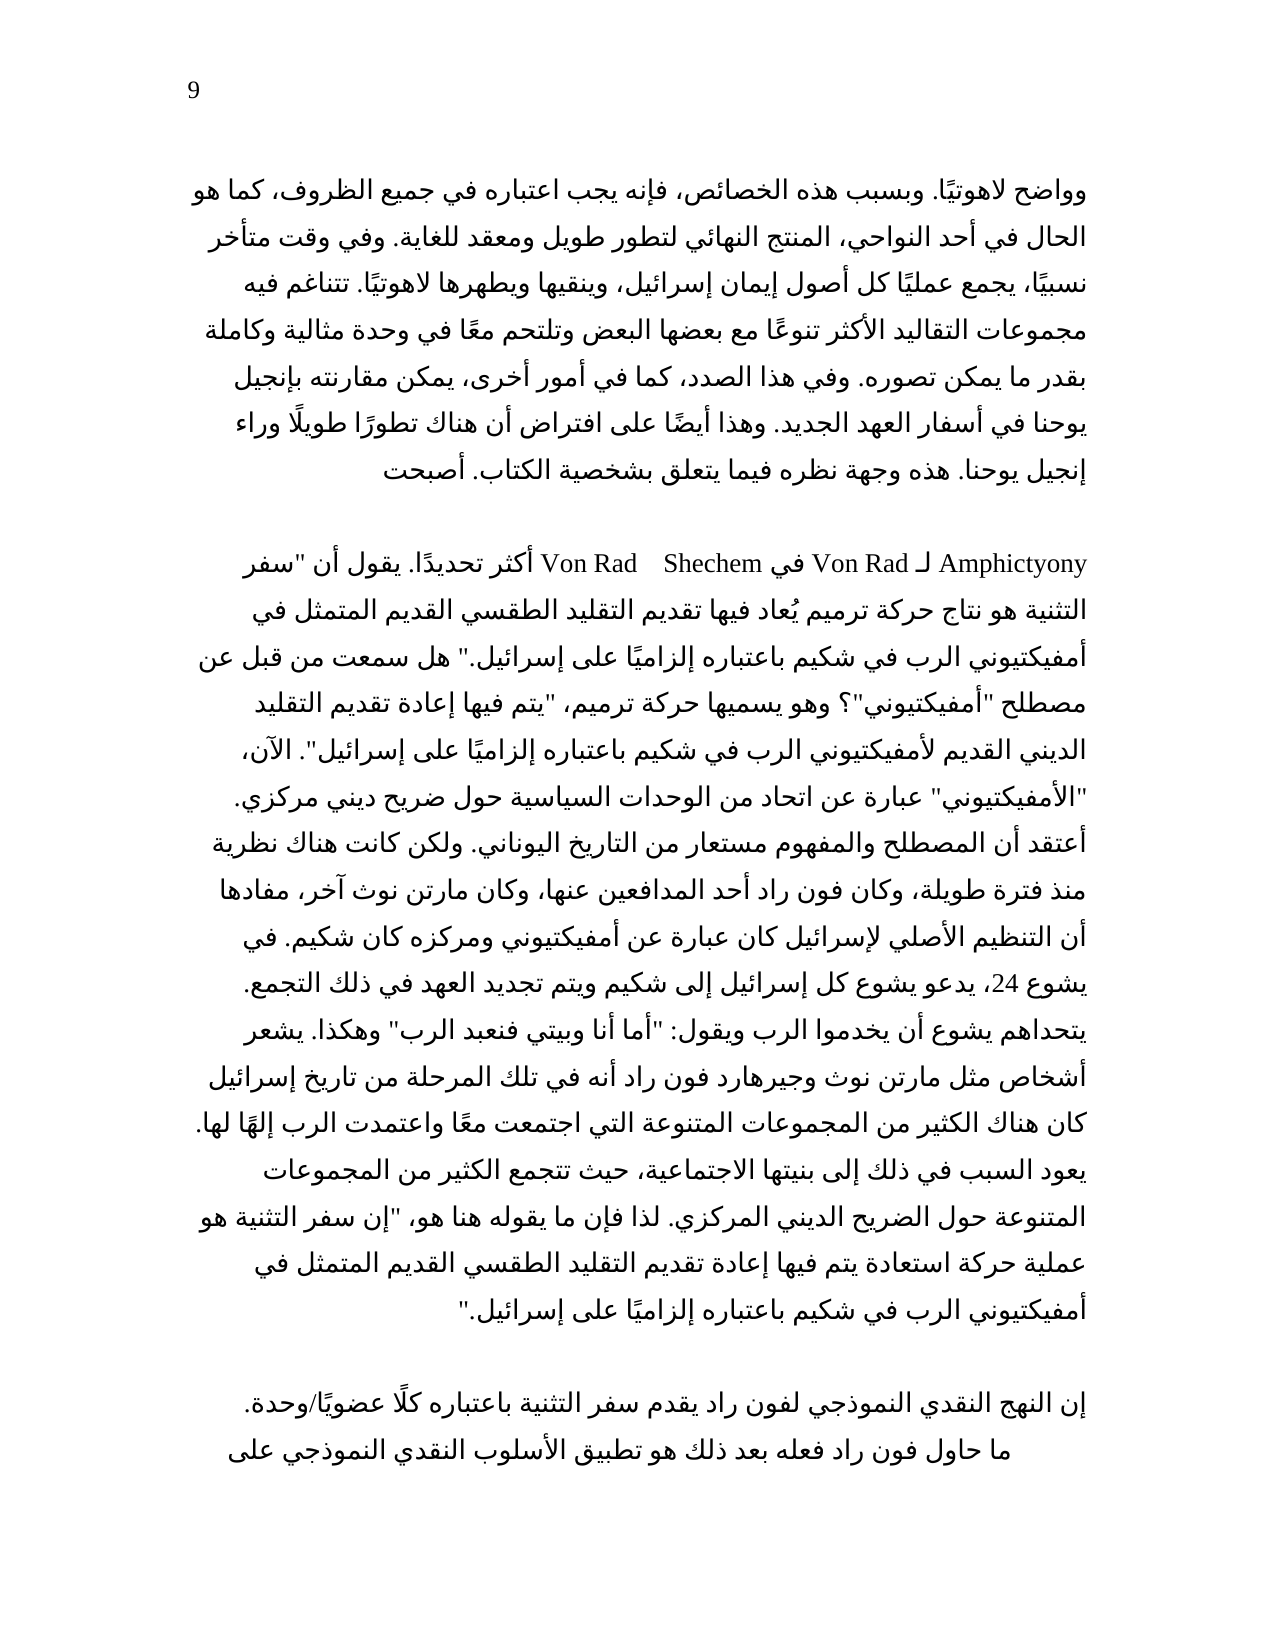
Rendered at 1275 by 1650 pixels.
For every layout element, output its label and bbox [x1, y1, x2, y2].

text [187, 174, 1087, 1465]
